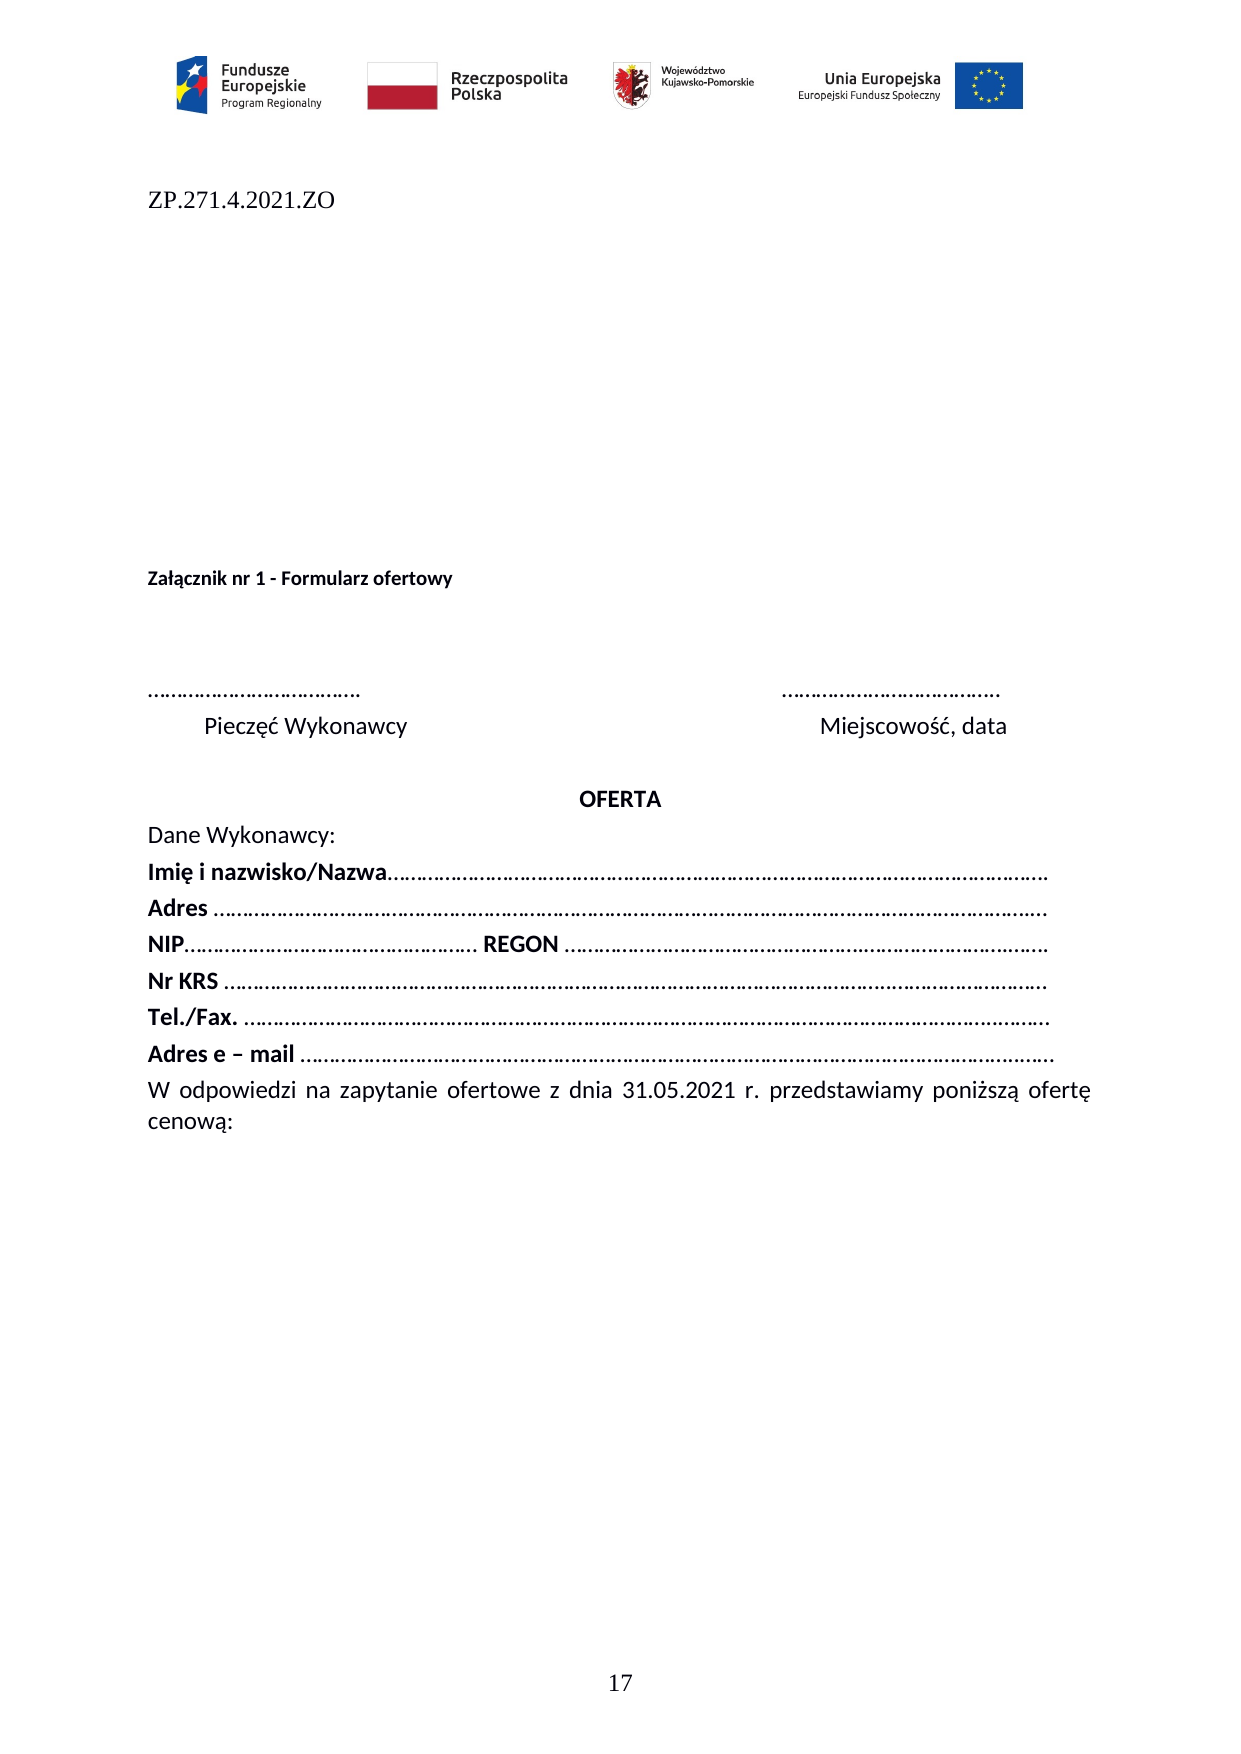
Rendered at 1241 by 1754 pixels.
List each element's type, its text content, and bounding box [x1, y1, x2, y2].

text OFERTA [148, 783, 1093, 813]
text NIP…………………………………………… REGON …………………………………………….…………………….……. [148, 929, 1093, 959]
text Imię i nazwisko/Nazwa……………………………………………………………………………………………………. [148, 856, 1093, 886]
text W odpowiedzi na zapytanie ofertowe z dnia 31.05.2021 r. przedstawiamy poniższą ofertę cenową: [148, 1074, 1093, 1136]
text Adres …………………………………………………………………………………………………………………………….… [148, 892, 1093, 923]
text Adres e – mail ……………………………………………………………………………………………………………..…… [148, 1038, 1093, 1068]
text ………………………………. ……………………………….. [148, 673, 1093, 704]
text Tel./Fax. …………………………………………………………………………………………………………………..……… [148, 1002, 1093, 1032]
picture [158, 56, 1029, 118]
text Pieczęć Wykonawcy Miejscowość, data [148, 710, 1093, 740]
text Nr KRS ……………………………………………………………………………………………………..……………………… [148, 965, 1093, 996]
text Załącznik nr 1 - Formularz ofertowy [148, 565, 1093, 591]
text Dane Wykonawcy: [148, 819, 1093, 850]
